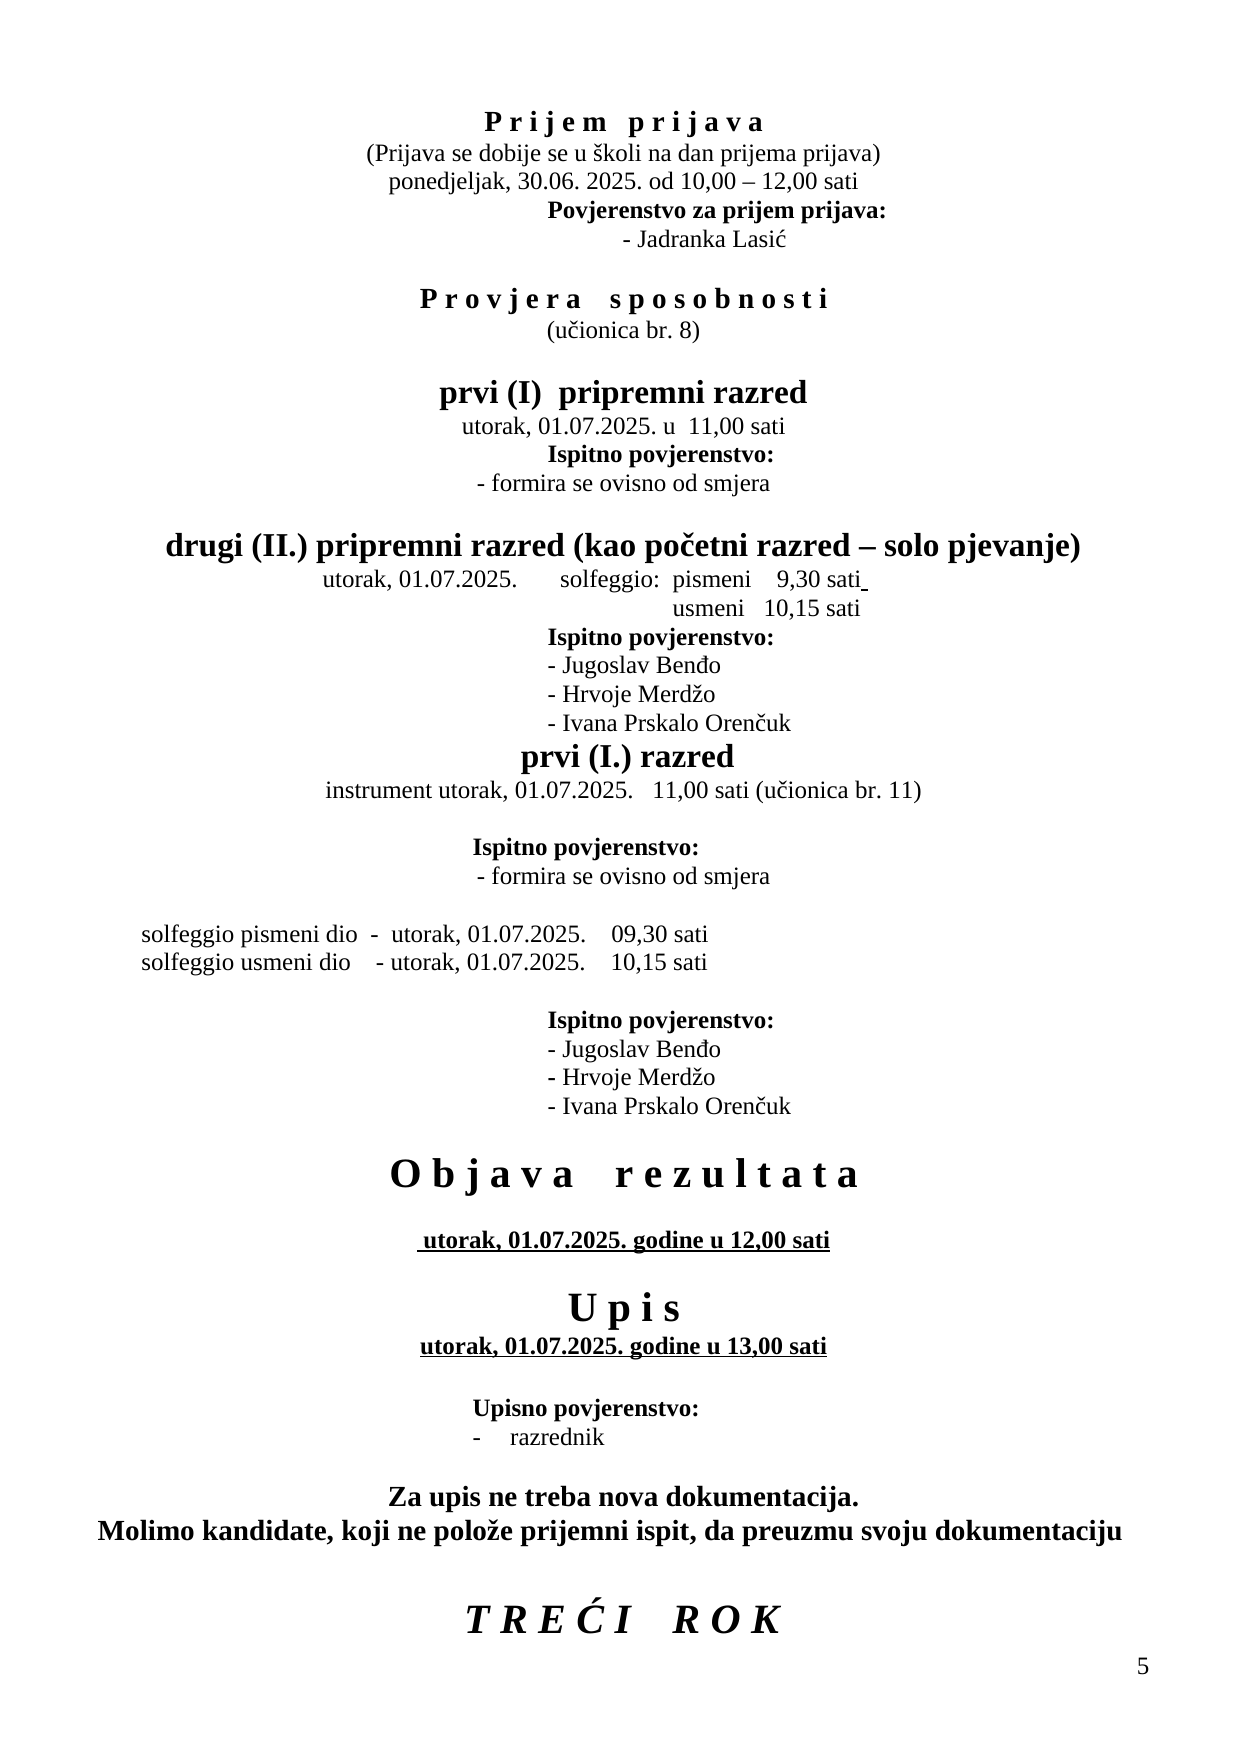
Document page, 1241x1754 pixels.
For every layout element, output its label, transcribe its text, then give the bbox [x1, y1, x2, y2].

text prvi (I) pripremni razred [97, 372, 1149, 411]
text Upisno povjerenstvo: [397, 1393, 1149, 1422]
text O b j a v a r e z u l t a t a [97, 1149, 1149, 1197]
text (učionica br. 8) [97, 315, 1149, 344]
text utorak, 01.07.2025. godine u 13,00 sati [97, 1331, 1149, 1359]
text - formira se ovisno od smjera [97, 861, 1149, 890]
text utorak, 01.07.2025. u 11,00 sati [97, 411, 1149, 439]
text - Ivana Prskalo Orenčuk [97, 708, 1149, 737]
text - Jadranka Lasić [97, 224, 1149, 253]
text solfeggio usmeni dio - utorak, 01.07.2025. 10,15 sati [97, 947, 1149, 976]
text - Jugoslav Benđo [547, 650, 1149, 679]
text - formira se ovisno od smjera [97, 468, 1149, 497]
text Ispitno povjerenstvo: [472, 1005, 1149, 1034]
text - Hrvoje Merdžo [547, 679, 1149, 708]
text instrument utorak, 01.07.2025. 11,00 sati (učionica br. 11) [97, 775, 1149, 804]
text - Hrvoje Merdžo [97, 1062, 1149, 1091]
text Ispitno povjerenstvo: [472, 622, 1149, 650]
text utorak, 01.07.2025. solfeggio: pismeni 9,30 sati [97, 564, 1149, 593]
text drugi (II.) pripremni razred (kao početni razred – solo pjevanje) [97, 526, 1149, 564]
text Za upis ne treba nova dokumentacija. [97, 1479, 1149, 1513]
list razrednik [472, 1422, 1149, 1451]
text P r i j e m p r i j a v a [97, 104, 1149, 138]
text - Ivana Prskalo Orenčuk [97, 1091, 1149, 1120]
text Molimo kandidate, koji ne polože prijemni ispit, da preuzmu svoju dokumentaciju [97, 1513, 1149, 1546]
text (Prijava se dobije se u školi na dan prijema prijava) [97, 138, 1149, 166]
text P r o v j e r a s p o s o b n o s t i [97, 281, 1149, 315]
text usmeni 10,15 sati [97, 593, 1149, 622]
text utorak, 01.07.2025. godine u 12,00 sati [97, 1225, 1149, 1254]
text - Jugoslav Benđo [547, 1034, 1149, 1062]
text U p i s [97, 1283, 1149, 1331]
text solfeggio pismeni dio - utorak, 01.07.2025. 09,30 sati [97, 919, 1149, 947]
text ponedjeljak, 30.06. 2025. od 10,00 – 12,00 sati [97, 166, 1149, 195]
text Ispitno povjerenstvo: [472, 439, 1149, 468]
text Povjerenstvo za prijem prijava: [472, 195, 1149, 224]
text prvi (I.) razred [97, 737, 1149, 775]
text T R E Ć I R O K [97, 1594, 1149, 1642]
text Ispitno povjerenstvo: [397, 832, 1149, 861]
